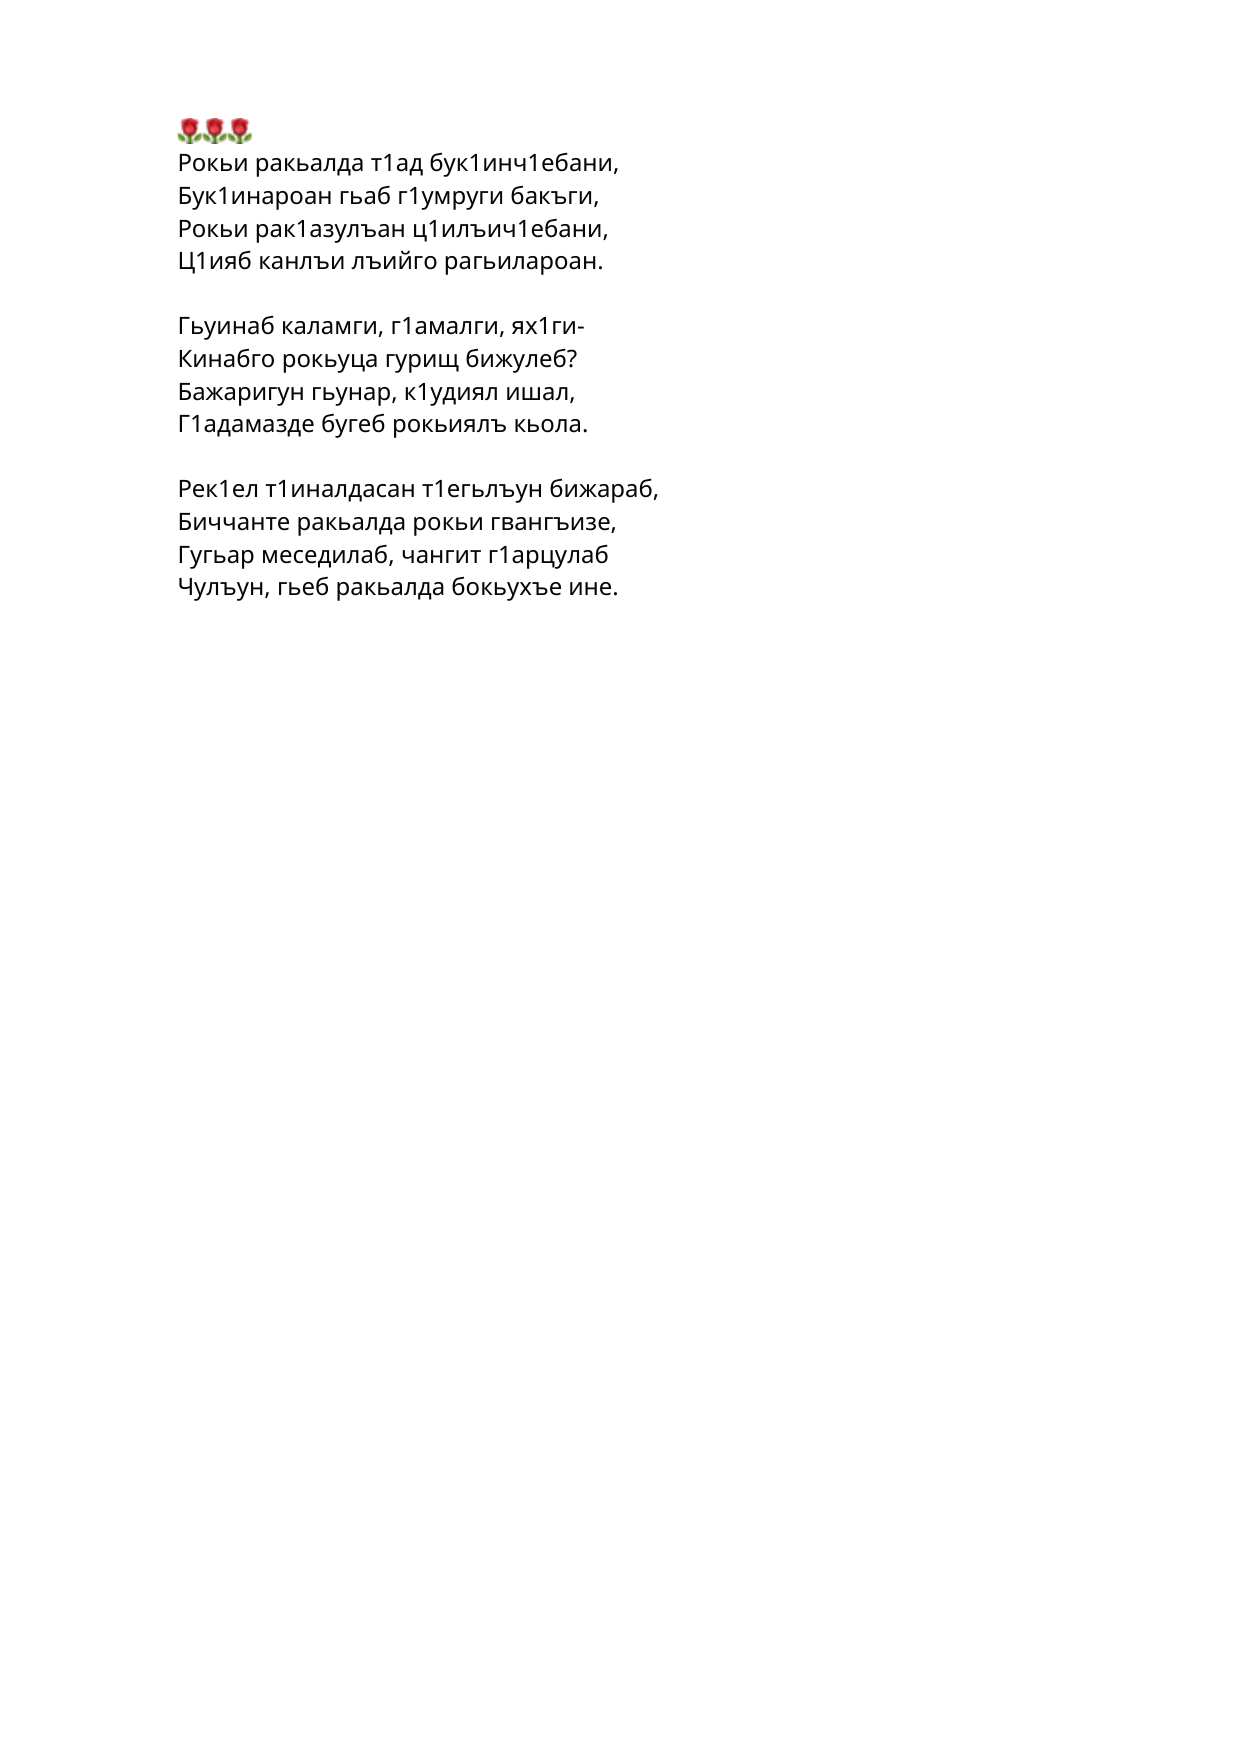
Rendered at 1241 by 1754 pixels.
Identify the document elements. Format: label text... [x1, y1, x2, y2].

text Биччанте ракьалда рокьи гвангъизе, [177, 505, 1152, 537]
text Г1адамазде бугеб рокьиялъ кьола. [177, 407, 1152, 439]
text Рек1ел т1иналдасан т1егьлъун бижараб, [177, 472, 1152, 505]
text Кинабго рокьуца гурищ бижулеб? [177, 342, 1152, 374]
text Гугьар меседилаб, чангит г1арцулаб [177, 537, 1152, 570]
text Рокьи ракьалда т1ад бук1инч1ебани, [177, 146, 1152, 179]
picture [177, 118, 253, 144]
text Гьуинаб каламги, г1амалги, ях1ги- [177, 309, 1152, 342]
text Ц1ияб канлъи лъийго рагьилароан. [177, 244, 1152, 277]
text Бук1инароан гьаб г1умруги бакъги, [177, 179, 1152, 211]
text Рокьи рак1азулъан ц1илъич1ебани, [177, 211, 1152, 244]
text Чулъун, гьеб ракьалда бокьухъе ине. [177, 570, 1152, 603]
text Бажаригун гьунар, к1удиял ишал, [177, 374, 1152, 407]
